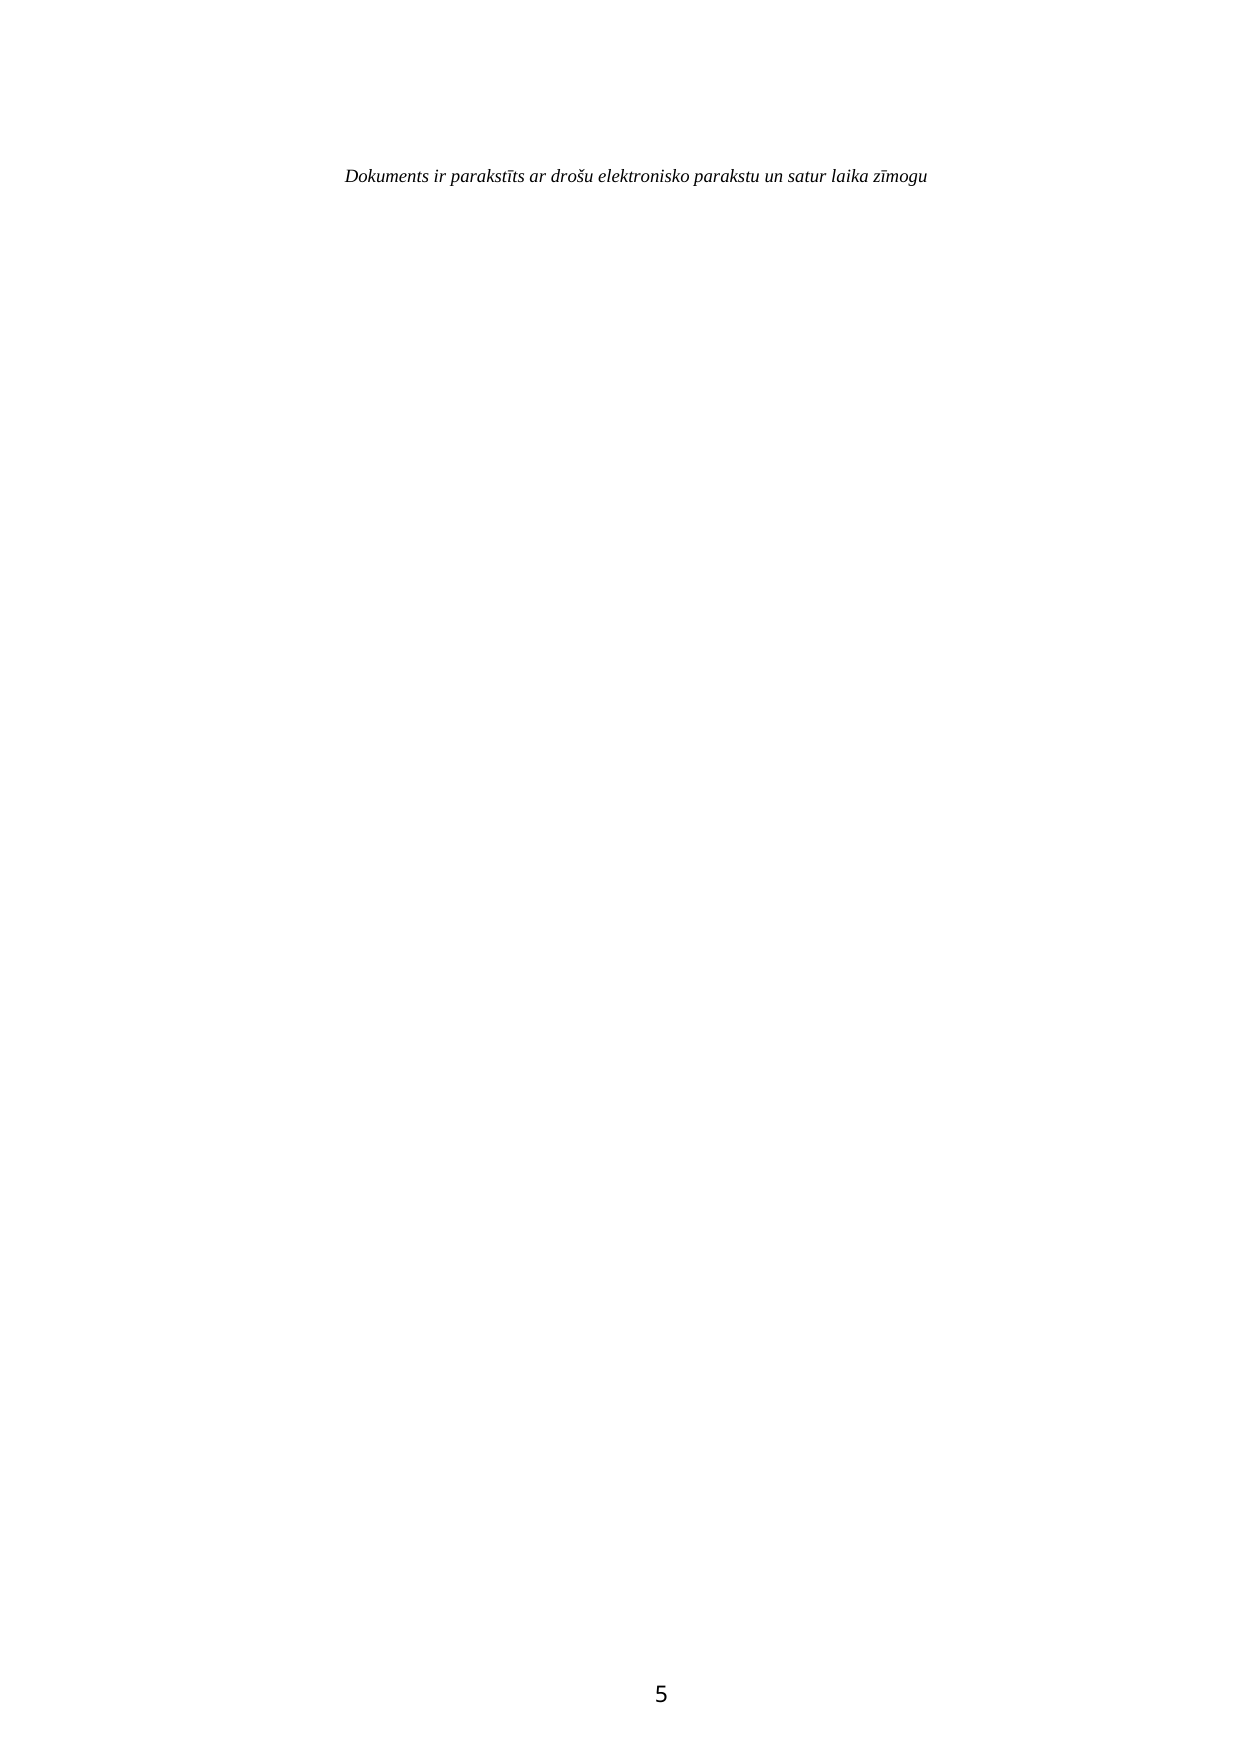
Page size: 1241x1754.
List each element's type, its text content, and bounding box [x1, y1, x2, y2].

text Dokuments ir parakstīts ar drošu elektronisko parakstu un satur laika zīmogu [150, 165, 1122, 186]
